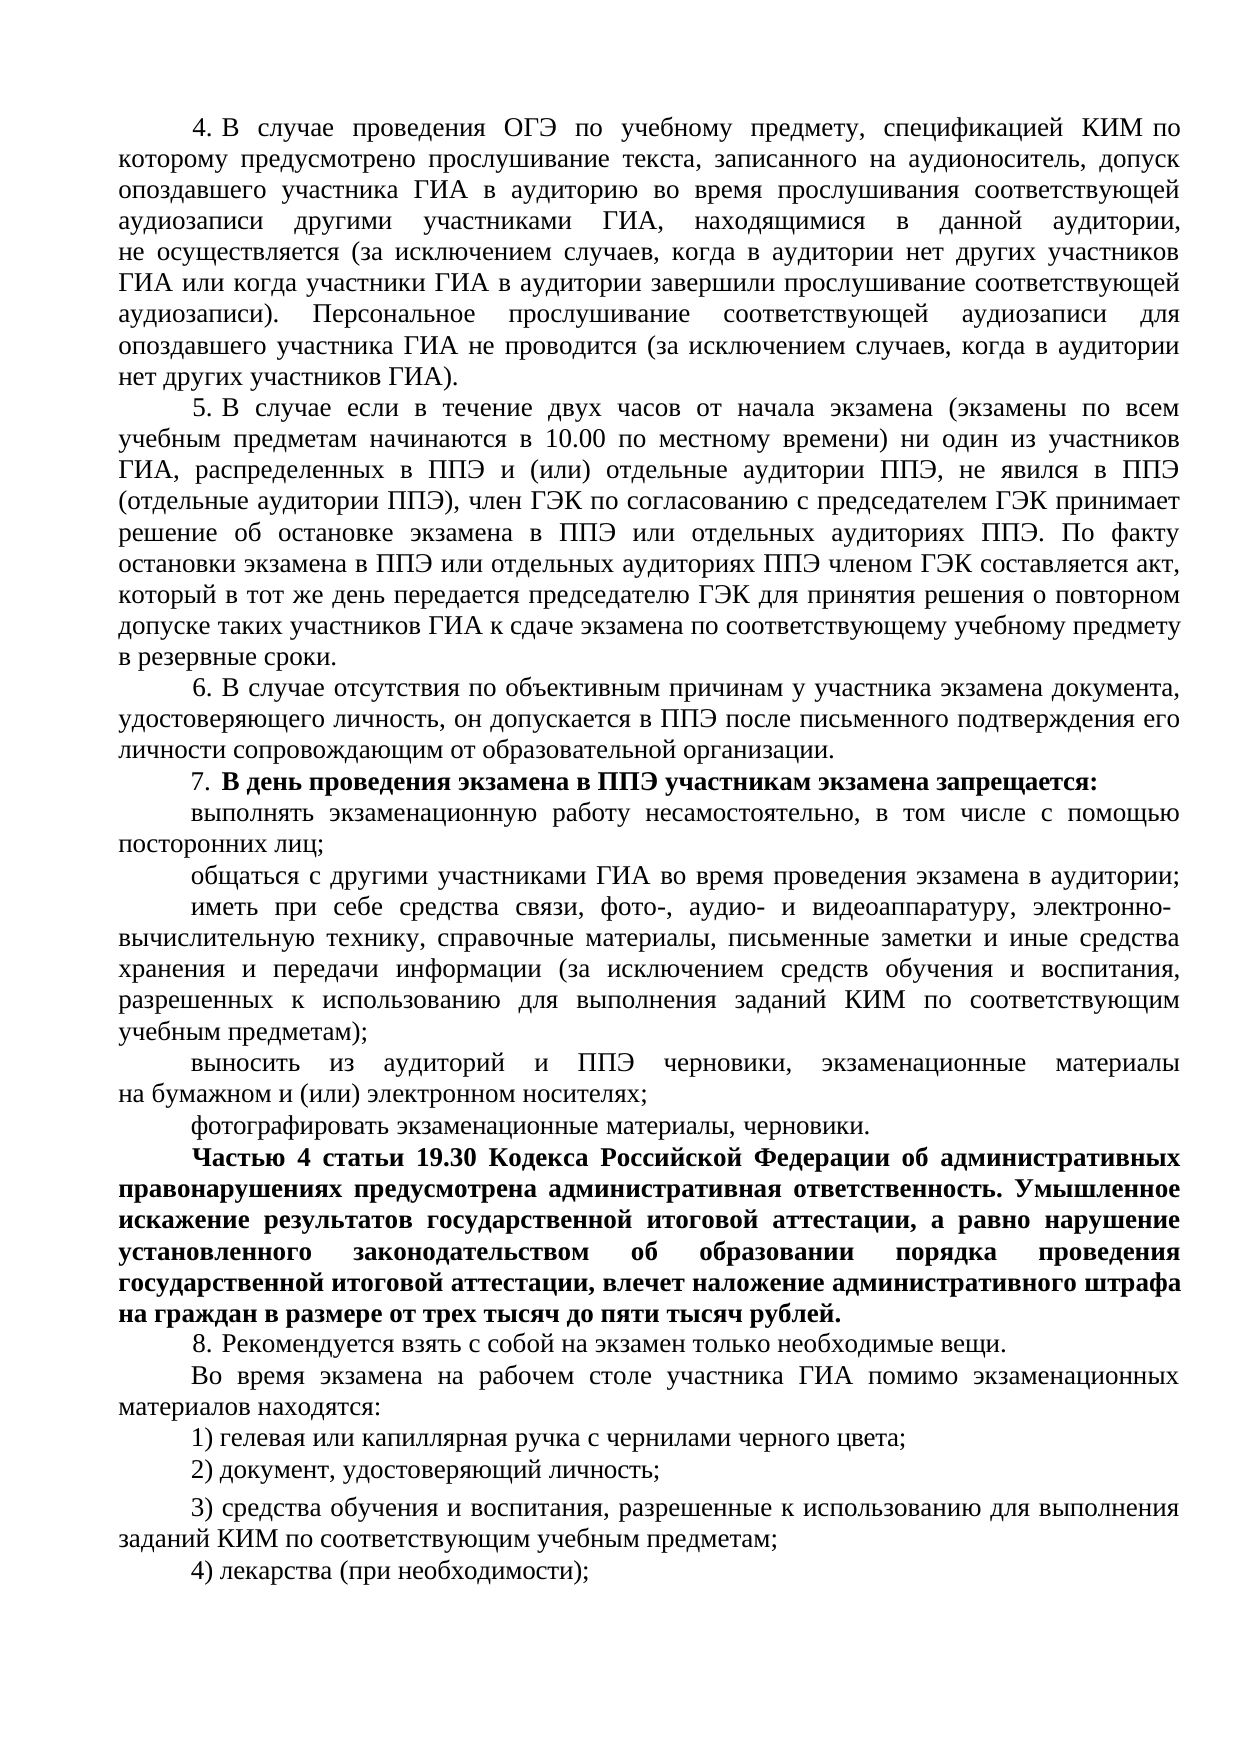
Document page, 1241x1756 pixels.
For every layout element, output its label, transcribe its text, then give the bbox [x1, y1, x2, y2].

list средства обучения и воспитания, разрешенные к использованию для выполнения заданий КИМ по соответствующим учебным предметам; [118, 1491, 1181, 1553]
text фотографировать экзаменационные материалы, черновики. [191, 1109, 1196, 1140]
list В случае отсутствия по объективным причинам у участника экзамена документа, удостоверяющего личность, он допускается в ППЭ после письменного подтверждения его личности сопровождающим от образовательной организации. [118, 671, 1181, 765]
list гелевая или капиллярная ручка с чернилами черного цвета; [191, 1422, 1196, 1453]
subtitle В день проведения экзамена в ППЭ участникам экзамена запрещается: [116, 766, 1196, 796]
list документ, удостоверяющий личность; [191, 1453, 1196, 1484]
list В случае проведения ОГЭ по учебному предмету, спецификацией КИМ по которому предусмотрено прослушивание текста, записанного на аудионоситель, допуск опоздавшего участника ГИА в аудиторию во время прослушивания соответствующей аудиозаписи другими участниками ГИА, находящимися в данной аудитории, не осуществляется (за исключением случаев, когда в аудитории нет других участников ГИА или когда участники ГИА в аудитории завершили прослушивание соответствующей аудиозаписи). Персональное прослушивание соответствующей аудиозаписи для опоздавшего участника ГИА не проводится (за исключением случаев, когда в аудитории нет других участников ГИА). [118, 111, 1181, 391]
text общаться с другими участниками ГИА во время проведения экзамена в аудитории; иметь при себе средства связи, фото-, аудио- и видеоаппаратуру, электронно- [191, 859, 1181, 921]
list В случае если в течение двух часов от начала экзамена (экзамены по всем учебным предметам начинаются в 10.00 по местному времени) ни один из участников ГИА, распределенных в ППЭ и (или) отдельные аудитории ППЭ, не явился в ППЭ (отдельные аудитории ППЭ), член ГЭК по согласованию с председателем ГЭК принимает решение об остановке экзамена в ППЭ или отдельных аудиториях ППЭ. По факту остановки экзамена в ППЭ или отдельных аудиториях ППЭ членом ГЭК составляется акт, который в тот же день передается председателю ГЭК для принятия решения о повторном допуске таких участников ГИА к сдаче экзамена по соответствующему учебному предмету в резервные сроки. [118, 391, 1181, 671]
subtitle Частью 4 статьи 19.30 Кодекса Российской Федерации об административных правонарушениях предусмотрена административная ответственность. Умышленное искажение результатов государственной итоговой аттестации, а равно нарушение установленного законодательством об образовании порядка проведения государственной итоговой аттестации, влечет наложение административного штрафа на граждан в размере от трех тысяч до пяти тысяч рублей. [118, 1141, 1181, 1328]
text выполнять экзаменационную работу несамостоятельно, в том числе с помощью посторонних лиц; [118, 796, 1181, 859]
list лекарства (при необходимости); [191, 1554, 1196, 1585]
list Рекомендуется взять с собой на экзамен только необходимые вещи. [118, 1328, 1196, 1358]
text выносить из аудиторий и ППЭ черновики, экзаменационные материалы на бумажном и (или) электронном носителях; [118, 1046, 1181, 1108]
text Во время экзамена на рабочем столе участника ГИА помимо экзаменационных материалов находятся: [118, 1359, 1181, 1421]
text вычислительную технику, справочные материалы, письменные заметки и иные средства хранения и передачи информации (за исключением средств обучения и воспитания, разрешенных к использованию для выполнения заданий КИМ по соответствующим учебным предметам); [118, 921, 1181, 1046]
